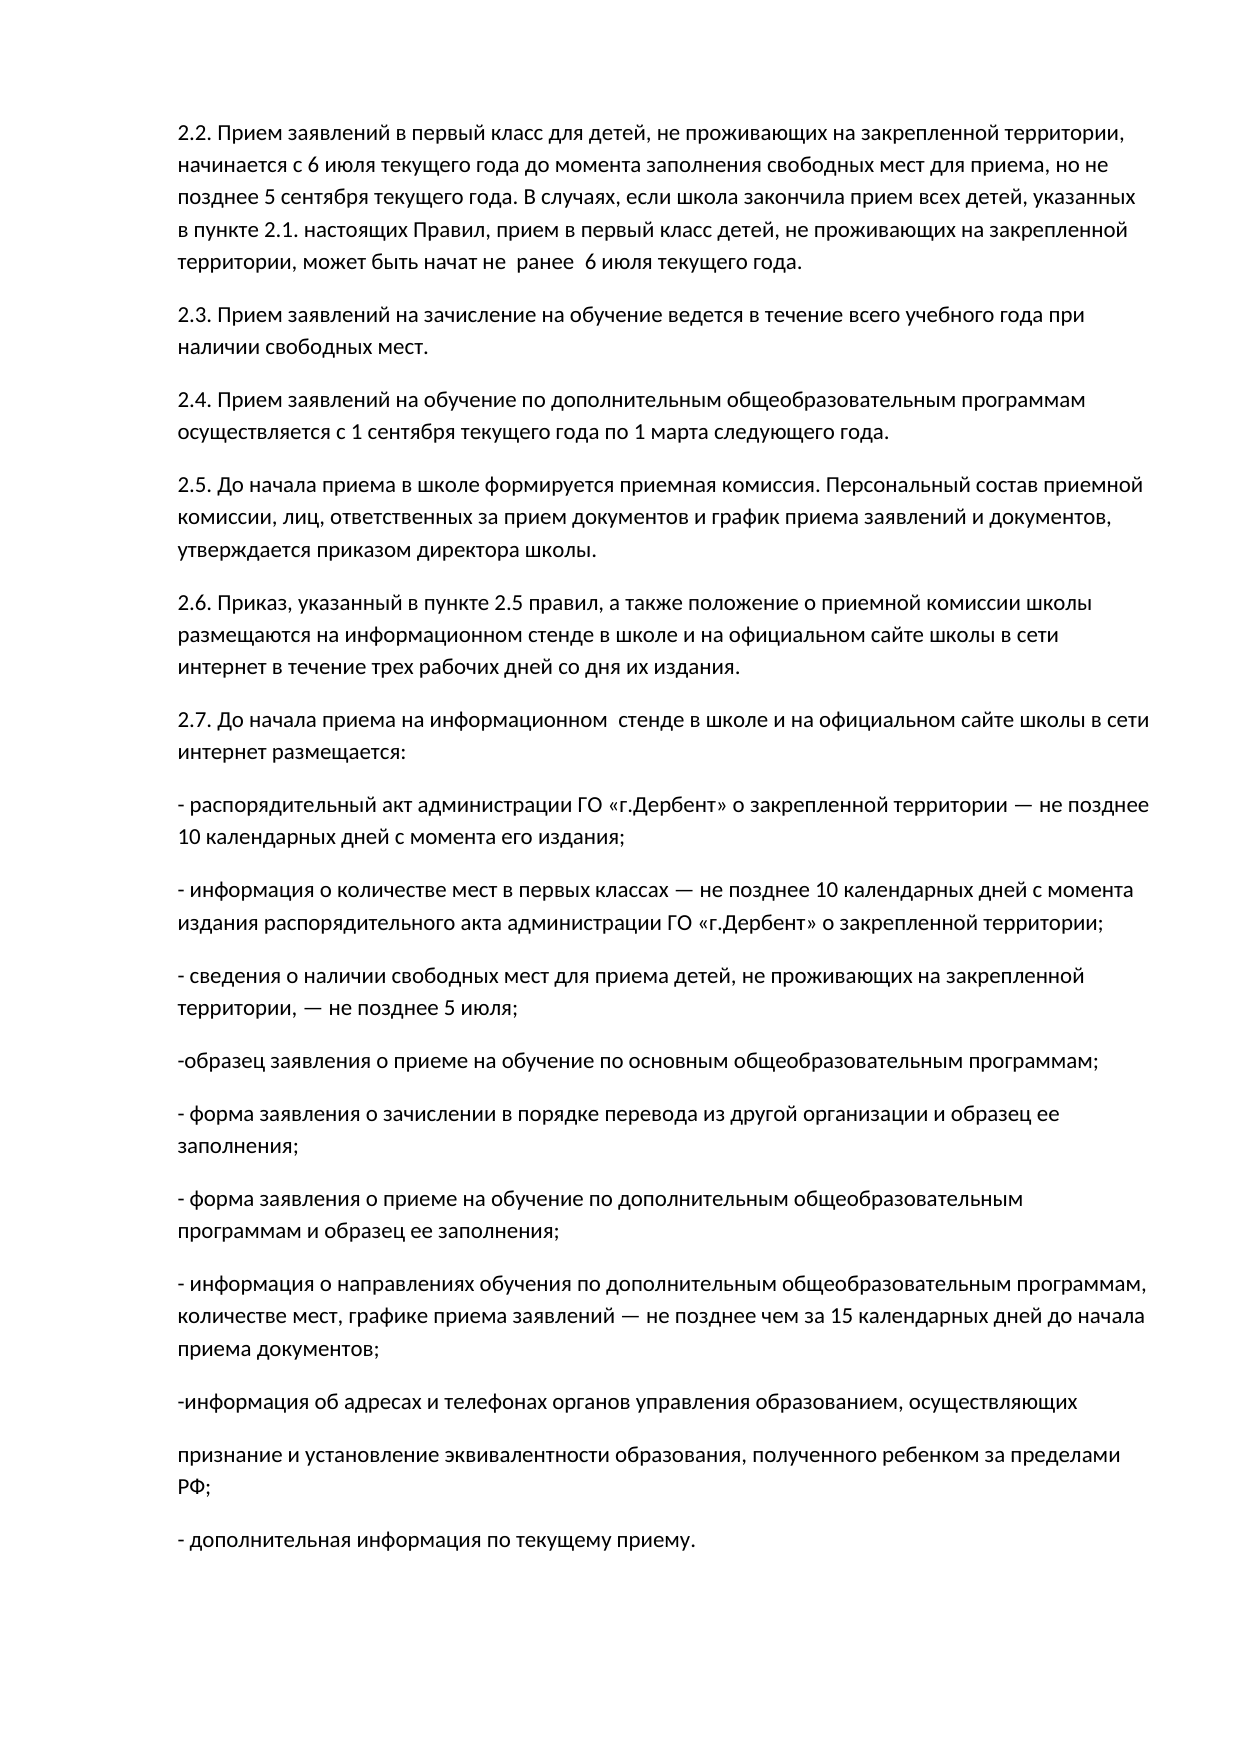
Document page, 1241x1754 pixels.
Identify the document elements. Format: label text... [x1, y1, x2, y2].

text - информация о направлениях обучения по дополнительным общеобразовательным программам, количестве мест, графике приема заявлений — не позднее чем за 15 календарных дней до начала приема документов; [177, 1269, 1152, 1362]
text 2.4. Прием заявлений на обучение по дополнительным общеобразовательным программам осуществляется с 1 сентября текущего года по 1 марта следующего года. [177, 385, 1152, 445]
text признание и установление эквивалентности образования, полученного ребенком за пределами РФ; [177, 1440, 1152, 1500]
text - информация о количестве мест в первых классах — не позднее 10 календарных дней с момента издания распорядительного акта администрации ГО «г.Дербент» о закрепленной территории; [177, 876, 1152, 936]
text - форма заявления о приеме на обучение по дополнительным общеобразовательным программам и образец ее заполнения; [177, 1184, 1152, 1244]
text 2.5. До начала приема в школе формируется приемная комиссия. Персональный состав приемной комиссии, лиц, ответственных за прием документов и график приема заявлений и документов, утверждается приказом директора школы. [177, 470, 1152, 563]
text -образец заявления о приеме на обучение по основным общеобразовательным программам; [177, 1046, 1152, 1074]
text - дополнительная информация по текущему приему. [177, 1525, 1152, 1553]
text 2.6. Приказ, указанный в пункте 2.5 правил, а также положение о приемной комиссии школы размещаются на информационном стенде в школе и на официальном сайте школы в сети интернет в течение трех рабочих дней со дня их издания. [177, 588, 1152, 680]
text - форма заявления о зачислении в порядке перевода из другой организации и образец ее заполнения; [177, 1099, 1152, 1159]
text - сведения о наличии свободных мест для приема детей, не проживающих на закрепленной территории, — не позднее 5 июля; [177, 961, 1152, 1021]
text -информация об адресах и телефонах органов управления образованием, осуществляющих [177, 1387, 1152, 1415]
text 2.7. До начала приема на информационном стенде в школе и на официальном сайте школы в сети интернет размещается: [177, 705, 1152, 765]
text 2.3. Прием заявлений на зачисление на обучение ведется в течение всего учебного года при наличии свободных мест. [177, 300, 1152, 360]
text 2.2. Прием заявлений в первый класс для детей, не проживающих на закрепленной территории, начинается с 6 июля текущего года до момента заполнения свободных мест для приема, но не позднее 5 сентября текущего года. В случаях, если школа закончила прием всех детей, указанных в пункте 2.1. настоящих Правил, прием в первый класс детей, не проживающих на закрепленной территории, может быть начат не ранее 6 июля текущего года. [177, 118, 1152, 275]
text - распорядительный акт администрации ГО «г.Дербент» о закрепленной территории — не позднее 10 календарных дней с момента его издания; [177, 790, 1152, 851]
